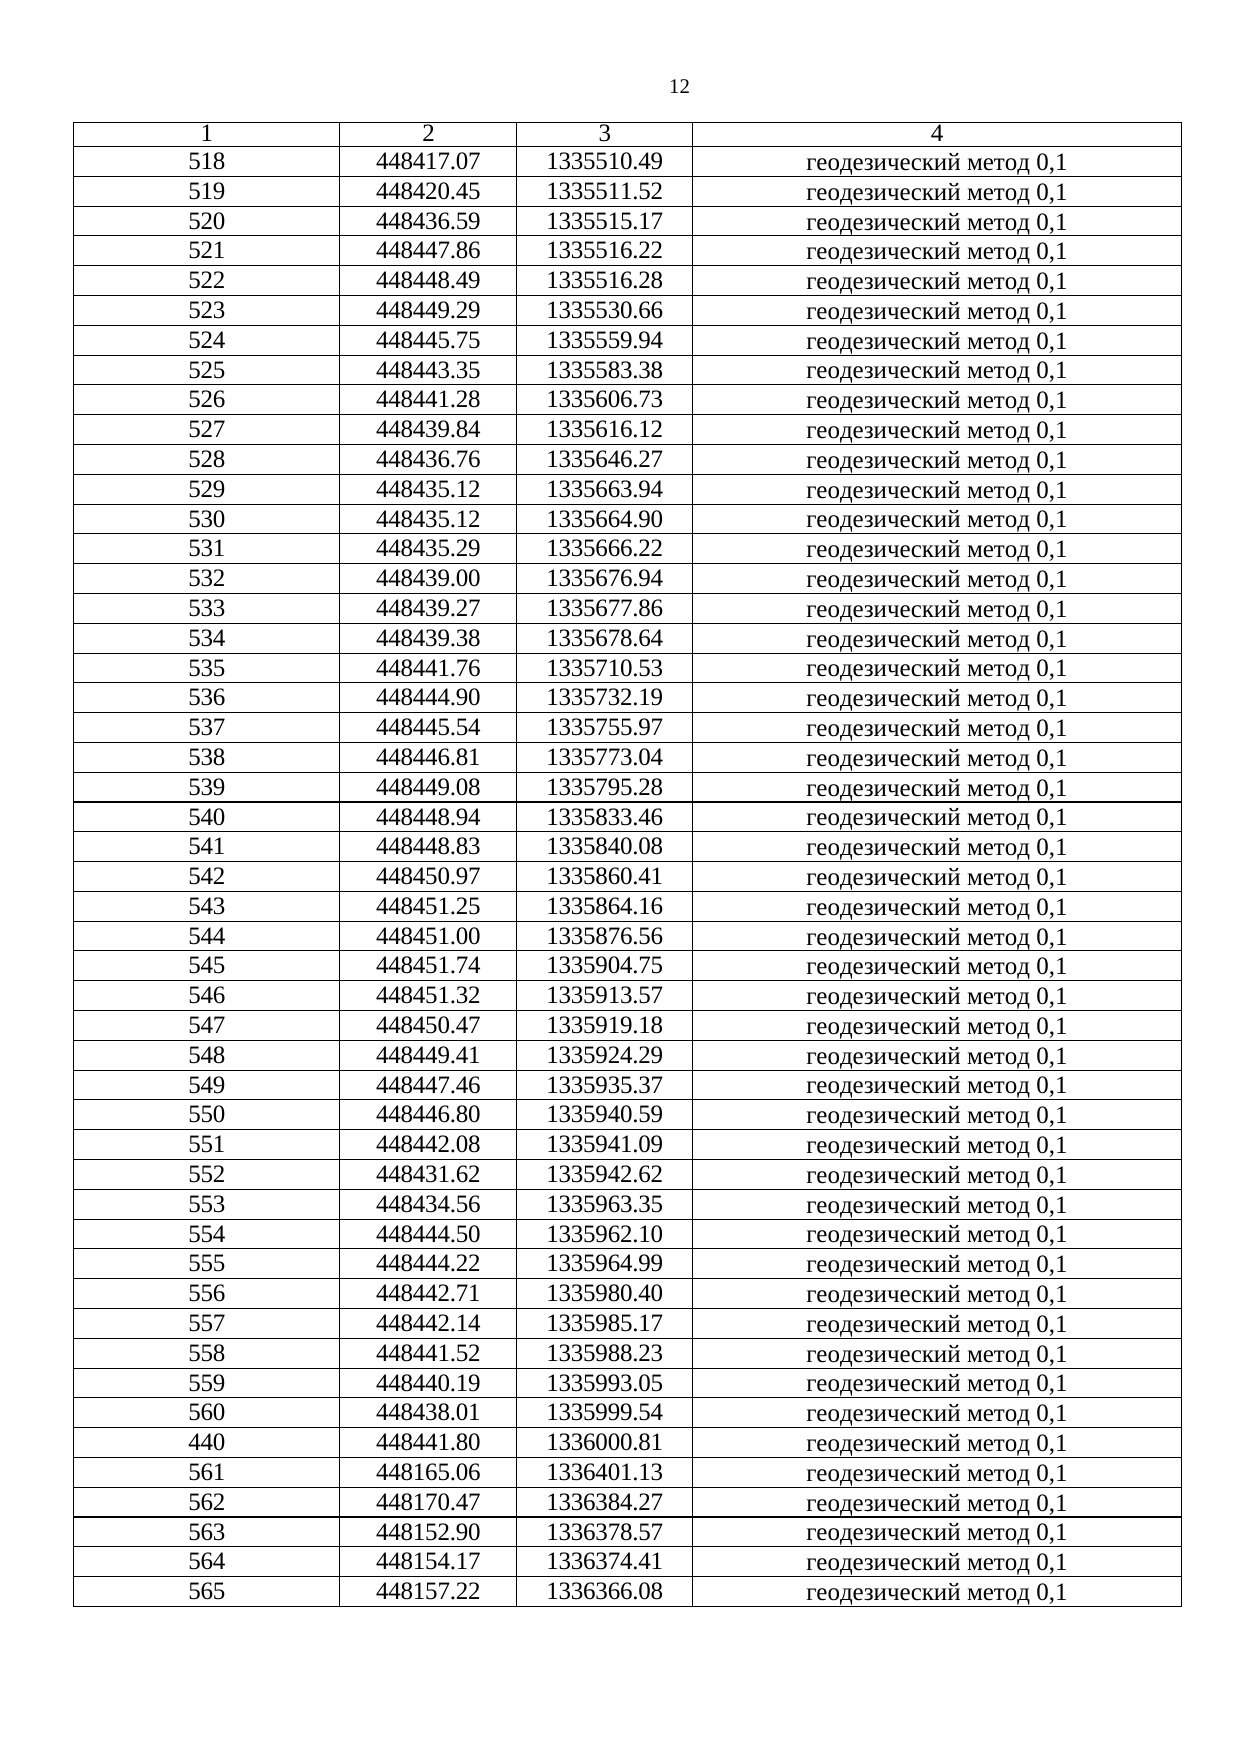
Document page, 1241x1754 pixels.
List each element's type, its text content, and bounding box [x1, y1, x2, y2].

table_cell 448157.22 [340, 1577, 516, 1606]
table_cell геодезический метод 0,1 [693, 1518, 1181, 1546]
table_cell 448449.29 [340, 296, 516, 325]
table_cell 1335924.29 [517, 1041, 692, 1069]
table_cell 560 [74, 1398, 339, 1427]
table_cell 561 [74, 1458, 339, 1487]
table_cell 546 [74, 981, 339, 1010]
table_cell геодезический метод 0,1 [693, 951, 1181, 980]
table_cell 448431.62 [340, 1160, 516, 1189]
table_cell геодезический метод 0,1 [693, 1428, 1181, 1457]
table_cell 448439.27 [340, 594, 516, 623]
table_cell 448440.19 [340, 1369, 516, 1397]
table_cell 448451.00 [340, 922, 516, 950]
table_cell 523 [74, 296, 339, 325]
table_cell геодезический метод 0,1 [693, 1577, 1181, 1606]
table_cell 1335919.18 [517, 1011, 692, 1040]
table_cell 1336401.13 [517, 1458, 692, 1487]
table_cell 534 [74, 624, 339, 652]
table_cell 551 [74, 1130, 339, 1159]
table_cell геодезический метод 0,1 [693, 803, 1181, 831]
table_cell геодезический метод 0,1 [693, 1488, 1181, 1516]
table_cell 1335985.17 [517, 1309, 692, 1338]
table_cell 1335963.35 [517, 1190, 692, 1218]
table_cell 518 [74, 147, 339, 176]
table_cell 524 [74, 326, 339, 354]
table_cell 448447.46 [340, 1071, 516, 1099]
table_header 4 [693, 123, 1181, 146]
table_cell геодезический метод 0,1 [693, 1458, 1181, 1487]
table_cell 448441.28 [340, 385, 516, 414]
table_cell 448436.76 [340, 445, 516, 474]
table_cell 448154.17 [340, 1547, 516, 1576]
table_cell геодезический метод 0,1 [693, 773, 1181, 801]
table_cell геодезический метод 0,1 [693, 1130, 1181, 1159]
table_cell 1335664.90 [517, 505, 692, 533]
table_header 2 [340, 123, 516, 146]
table_cell 448438.01 [340, 1398, 516, 1427]
table_cell 448448.49 [340, 266, 516, 295]
table_cell геодезический метод 0,1 [693, 326, 1181, 354]
table_cell 448449.08 [340, 773, 516, 801]
table_cell 536 [74, 683, 339, 712]
table_cell геодезический метод 0,1 [693, 594, 1181, 623]
table_cell 1335864.16 [517, 892, 692, 921]
table_cell геодезический метод 0,1 [693, 683, 1181, 712]
table_cell 1335559.94 [517, 326, 692, 354]
table_cell геодезический метод 0,1 [693, 415, 1181, 444]
table_cell 1335833.46 [517, 803, 692, 831]
table_cell 544 [74, 922, 339, 950]
table_cell 563 [74, 1518, 339, 1546]
table_cell 1335515.17 [517, 207, 692, 235]
table_cell геодезический метод 0,1 [693, 296, 1181, 325]
table_cell 525 [74, 356, 339, 384]
table_cell 1335941.09 [517, 1130, 692, 1159]
table_cell геодезический метод 0,1 [693, 534, 1181, 563]
table_cell геодезический метод 0,1 [693, 624, 1181, 652]
table_cell 1335510.49 [517, 147, 692, 176]
table_cell геодезический метод 0,1 [693, 922, 1181, 950]
table_cell 522 [74, 266, 339, 295]
table_cell 448446.80 [340, 1100, 516, 1129]
table_cell 1335904.75 [517, 951, 692, 980]
table_cell 1335988.23 [517, 1339, 692, 1367]
table_cell 562 [74, 1488, 339, 1516]
table_cell 448435.12 [340, 475, 516, 503]
table_cell 1335999.54 [517, 1398, 692, 1427]
table_cell геодезический метод 0,1 [693, 743, 1181, 772]
table_cell 448420.45 [340, 177, 516, 206]
table_cell 448439.84 [340, 415, 516, 444]
table_cell 1336384.27 [517, 1488, 692, 1516]
table_cell 556 [74, 1279, 339, 1308]
table_cell 448446.81 [340, 743, 516, 772]
table_cell геодезический метод 0,1 [693, 177, 1181, 206]
table_cell 549 [74, 1071, 339, 1099]
table_cell 448444.50 [340, 1220, 516, 1248]
table_cell 1335795.28 [517, 773, 692, 801]
table_cell 565 [74, 1577, 339, 1606]
table_cell 1335666.22 [517, 534, 692, 563]
table_cell геодезический метод 0,1 [693, 356, 1181, 384]
table_cell 1335962.10 [517, 1220, 692, 1248]
table_cell 564 [74, 1547, 339, 1576]
table_cell 1335677.86 [517, 594, 692, 623]
table_cell 1335646.27 [517, 445, 692, 474]
table_cell 1335732.19 [517, 683, 692, 712]
table_cell 1335993.05 [517, 1369, 692, 1397]
table_cell 535 [74, 654, 339, 682]
table_cell 1335935.37 [517, 1071, 692, 1099]
table_cell 1335942.62 [517, 1160, 692, 1189]
table_cell 448450.97 [340, 862, 516, 891]
table_cell 528 [74, 445, 339, 474]
table_cell 540 [74, 803, 339, 831]
table_cell 448449.41 [340, 1041, 516, 1069]
table_cell 448165.06 [340, 1458, 516, 1487]
table_cell 1335710.53 [517, 654, 692, 682]
table_cell 539 [74, 773, 339, 801]
table_cell геодезический метод 0,1 [693, 981, 1181, 1010]
table_cell 552 [74, 1160, 339, 1189]
table_cell 448443.35 [340, 356, 516, 384]
table_cell 526 [74, 385, 339, 414]
table_cell 547 [74, 1011, 339, 1040]
table_cell 1335840.08 [517, 832, 692, 861]
table_cell геодезический метод 0,1 [693, 713, 1181, 742]
table_cell 1335676.94 [517, 564, 692, 593]
table_cell 448451.32 [340, 981, 516, 1010]
table_cell 520 [74, 207, 339, 235]
table_cell 448445.75 [340, 326, 516, 354]
table_cell 1335530.66 [517, 296, 692, 325]
table_cell 440 [74, 1428, 339, 1457]
table_cell 448451.25 [340, 892, 516, 921]
table_cell 448435.12 [340, 505, 516, 533]
table_cell геодезический метод 0,1 [693, 564, 1181, 593]
table_cell 521 [74, 236, 339, 265]
table_cell 1335678.64 [517, 624, 692, 652]
table_cell 448448.94 [340, 803, 516, 831]
table_cell 1335516.28 [517, 266, 692, 295]
table_cell геодезический метод 0,1 [693, 207, 1181, 235]
table_header 3 [517, 123, 692, 146]
table_cell геодезический метод 0,1 [693, 505, 1181, 533]
table_cell геодезический метод 0,1 [693, 1369, 1181, 1397]
table_cell 448442.08 [340, 1130, 516, 1159]
table_cell геодезический метод 0,1 [693, 654, 1181, 682]
table_cell 448450.47 [340, 1011, 516, 1040]
table_cell 530 [74, 505, 339, 533]
table_cell 519 [74, 177, 339, 206]
table_cell 448442.14 [340, 1309, 516, 1338]
table_cell 537 [74, 713, 339, 742]
table_cell 448434.56 [340, 1190, 516, 1218]
table_cell 1335773.04 [517, 743, 692, 772]
table_cell 448441.52 [340, 1339, 516, 1367]
table_cell 448444.22 [340, 1249, 516, 1278]
table_cell 1335606.73 [517, 385, 692, 414]
table_cell 448445.54 [340, 713, 516, 742]
table_cell геодезический метод 0,1 [693, 1220, 1181, 1248]
table_cell геодезический метод 0,1 [693, 266, 1181, 295]
table_cell 529 [74, 475, 339, 503]
table_cell 532 [74, 564, 339, 593]
table_cell геодезический метод 0,1 [693, 1398, 1181, 1427]
table_cell геодезический метод 0,1 [693, 147, 1181, 176]
table_cell 548 [74, 1041, 339, 1069]
table_cell 1335964.99 [517, 1249, 692, 1278]
table_cell 448451.74 [340, 951, 516, 980]
table_cell геодезический метод 0,1 [693, 862, 1181, 891]
table_cell 1335663.94 [517, 475, 692, 503]
table_cell 448417.07 [340, 147, 516, 176]
table_cell геодезический метод 0,1 [693, 1011, 1181, 1040]
table_cell 527 [74, 415, 339, 444]
table_cell геодезический метод 0,1 [693, 1190, 1181, 1218]
table_cell 1335860.41 [517, 862, 692, 891]
table_cell геодезический метод 0,1 [693, 892, 1181, 921]
table_cell 1335583.38 [517, 356, 692, 384]
table_cell 1335511.52 [517, 177, 692, 206]
table_cell 448447.86 [340, 236, 516, 265]
table_cell геодезический метод 0,1 [693, 1041, 1181, 1069]
table_cell 550 [74, 1100, 339, 1129]
table_cell 1335616.12 [517, 415, 692, 444]
table_cell 1336374.41 [517, 1547, 692, 1576]
table_cell 545 [74, 951, 339, 980]
table_cell геодезический метод 0,1 [693, 1160, 1181, 1189]
table_cell 448448.83 [340, 832, 516, 861]
table_cell 558 [74, 1339, 339, 1367]
table_cell геодезический метод 0,1 [693, 1309, 1181, 1338]
table_cell 1336366.08 [517, 1577, 692, 1606]
table_cell 448152.90 [340, 1518, 516, 1546]
table_cell геодезический метод 0,1 [693, 385, 1181, 414]
table_cell геодезический метод 0,1 [693, 1547, 1181, 1576]
table_cell геодезический метод 0,1 [693, 832, 1181, 861]
table_cell 531 [74, 534, 339, 563]
table_cell 542 [74, 862, 339, 891]
table_cell геодезический метод 0,1 [693, 1249, 1181, 1278]
table_cell 554 [74, 1220, 339, 1248]
table_cell 448436.59 [340, 207, 516, 235]
table_cell 538 [74, 743, 339, 772]
table_cell 1335940.59 [517, 1100, 692, 1129]
table_cell 448439.38 [340, 624, 516, 652]
table_cell 448170.47 [340, 1488, 516, 1516]
table_cell 448441.80 [340, 1428, 516, 1457]
table_cell геодезический метод 0,1 [693, 1279, 1181, 1308]
table_cell 559 [74, 1369, 339, 1397]
table_cell 541 [74, 832, 339, 861]
table_cell 1336000.81 [517, 1428, 692, 1457]
table_cell геодезический метод 0,1 [693, 1100, 1181, 1129]
table_cell 543 [74, 892, 339, 921]
table_cell 1335755.97 [517, 713, 692, 742]
table_cell 448435.29 [340, 534, 516, 563]
table_cell геодезический метод 0,1 [693, 236, 1181, 265]
table_cell 1335980.40 [517, 1279, 692, 1308]
table_cell 1336378.57 [517, 1518, 692, 1546]
table_cell геодезический метод 0,1 [693, 1071, 1181, 1099]
table_cell 448441.76 [340, 654, 516, 682]
table_cell 555 [74, 1249, 339, 1278]
table_cell 1335876.56 [517, 922, 692, 950]
table_header 1 [74, 123, 339, 146]
table_cell геодезический метод 0,1 [693, 475, 1181, 503]
table_cell 448444.90 [340, 683, 516, 712]
table_cell 1335913.57 [517, 981, 692, 1010]
table_cell геодезический метод 0,1 [693, 1339, 1181, 1367]
table_cell 553 [74, 1190, 339, 1218]
table_cell 1335516.22 [517, 236, 692, 265]
table_cell 557 [74, 1309, 339, 1338]
table_cell 448439.00 [340, 564, 516, 593]
table_cell геодезический метод 0,1 [693, 445, 1181, 474]
table_cell 533 [74, 594, 339, 623]
table_cell 448442.71 [340, 1279, 516, 1308]
